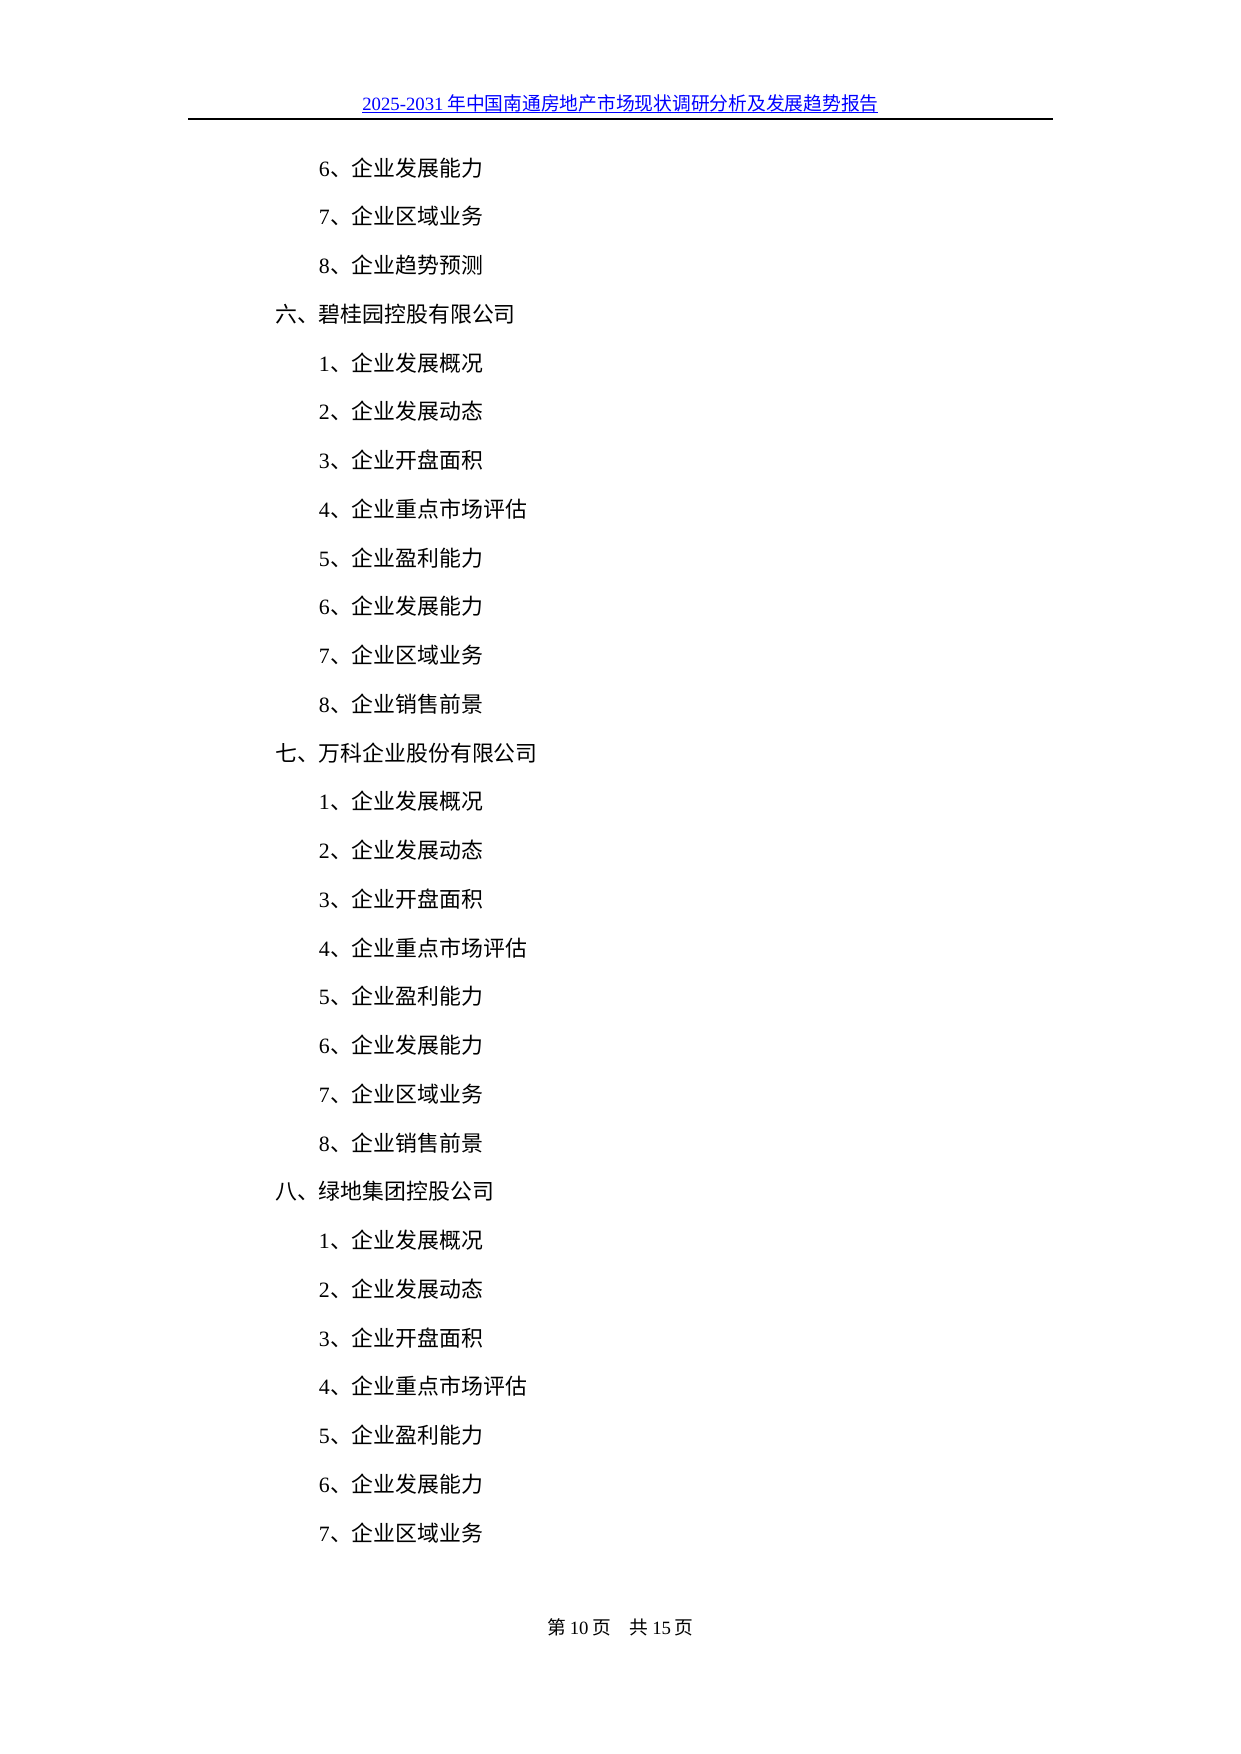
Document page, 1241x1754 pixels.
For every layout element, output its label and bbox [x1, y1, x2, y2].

text [187, 150, 1053, 1548]
